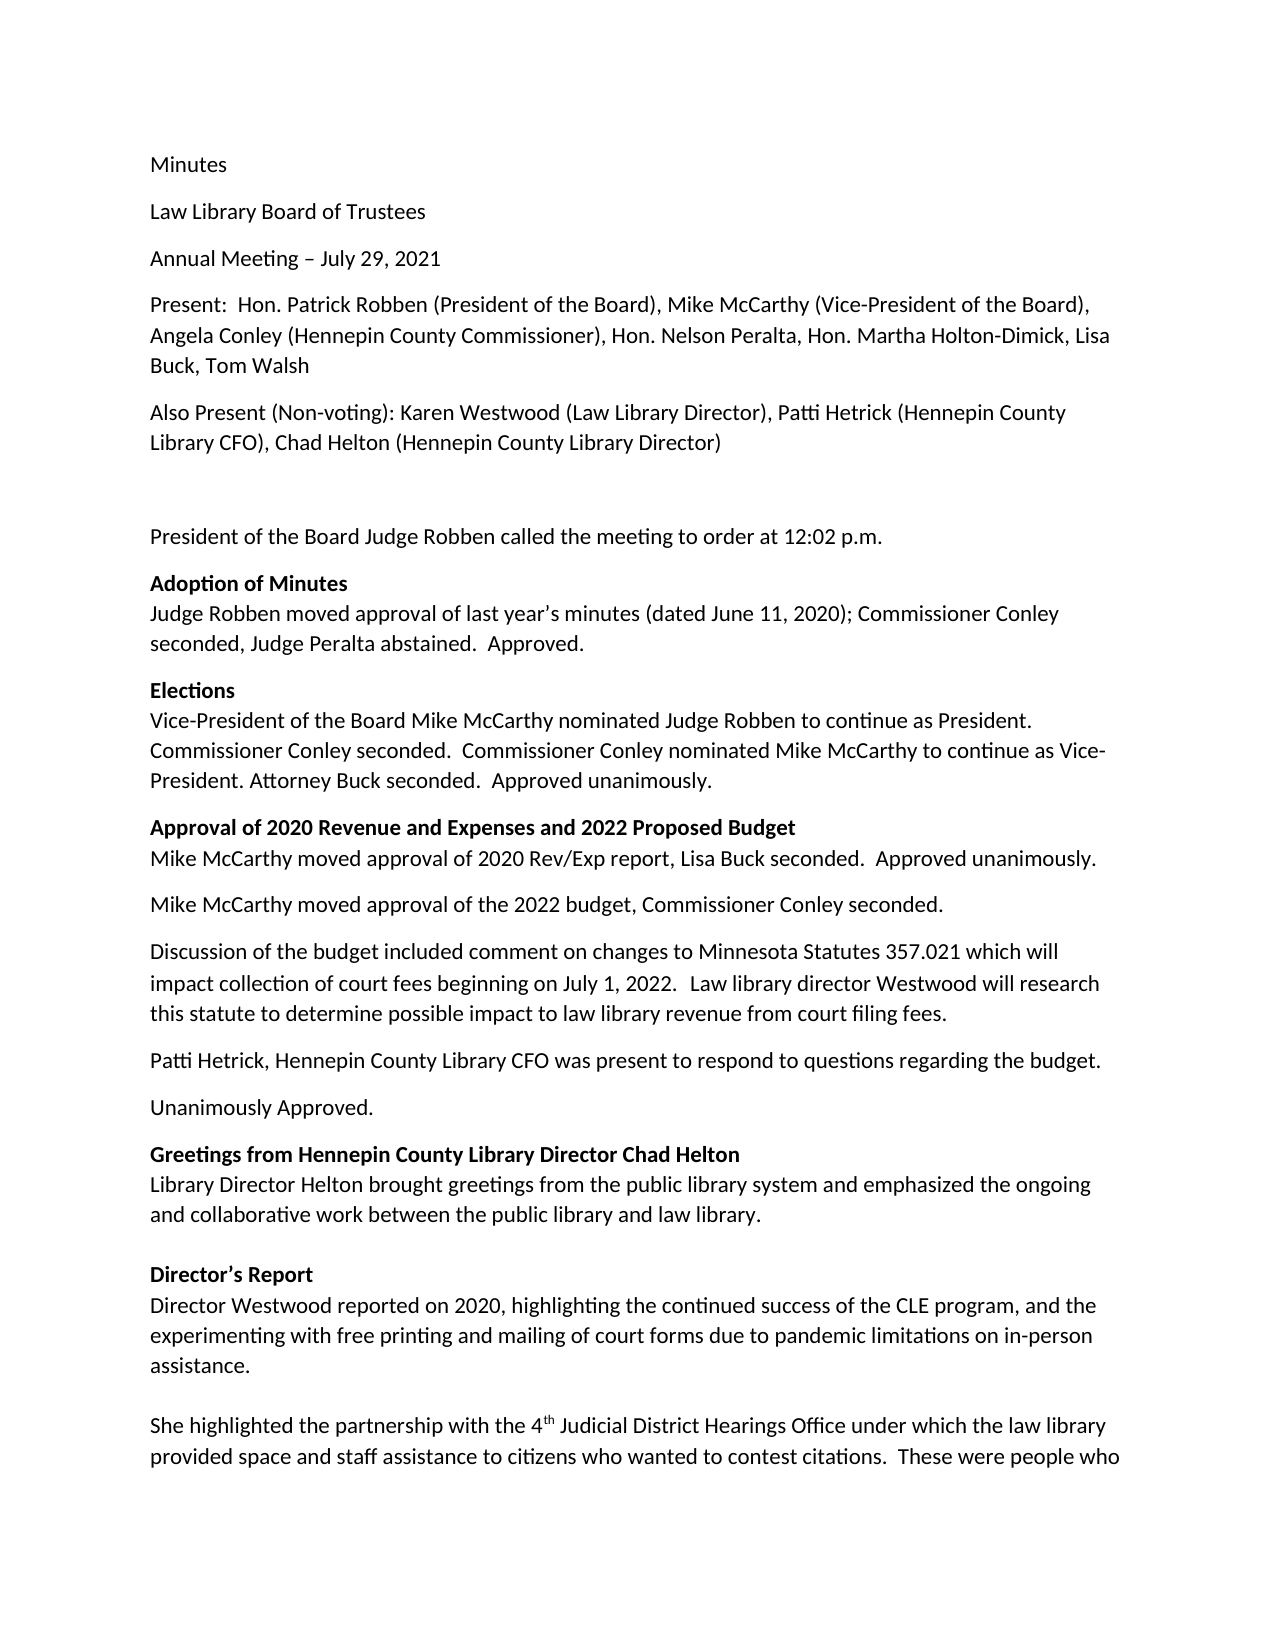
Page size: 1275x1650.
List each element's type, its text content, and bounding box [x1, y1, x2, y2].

text Annual Meeting – July 29, 2021 [150, 244, 1125, 272]
text Director Westwood reported on 2020, highlighting the continued success of the CLE program, and the experimenting with free printing and mailing of court forms due to pandemic limitations on in-person assistance. [150, 1291, 1125, 1379]
text Discussion of the budget included comment on changes to Minnesota Statutes 357.021 which will impact collection of court fees beginning on July 1, 2022. Law library director Westwood will research this statute to determine possible impact to law library revenue from court filing fees. [150, 937, 1125, 1027]
text Approval of 2020 Revenue and Expenses and 2022 Proposed Budget [150, 813, 1125, 842]
text Mike McCarthy moved approval of the 2022 budget, Commissioner Conley seconded. [150, 891, 1125, 919]
text Judge Robben moved approval of last year’s minutes (dated June 11, 2020); Commissioner Conley seconded, Judge Peralta abstained. Approved. [150, 599, 1125, 657]
text Minutes [150, 150, 1125, 178]
text Vice-President of the Board Mike McCarthy nominated Judge Robben to continue as President. Commissioner Conley seconded. Commissioner Conley nominated Mike McCarthy to continue as Vice-President. Attorney Buck seconded. Approved unanimously. [150, 706, 1125, 795]
text Law Library Board of Trustees [150, 197, 1125, 225]
text Present: Hon. Patrick Robben (President of the Board), Mike McCarthy (Vice-President of the Board), Angela Conley (Hennepin County Commissioner), Hon. Nelson Peralta, Hon. Martha Holton-Dimick, Lisa Buck, Tom Walsh [150, 291, 1125, 379]
text Also Present (Non-voting): Karen Westwood (Law Library Director), Patti Hetrick (Hennepin County Library CFO), Chad Helton (Hennepin County Library Director) [150, 398, 1125, 456]
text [150, 1412, 1125, 1470]
text Unanimously Approved. [150, 1093, 1125, 1121]
text Mike McCarthy moved approval of 2020 Rev/Exp report, Lisa Buck seconded. Approved unanimously. [150, 844, 1125, 872]
text Elections [150, 676, 1125, 704]
text President of the Board Judge Robben called the meeting to order at 12:02 p.m. [150, 522, 1125, 550]
text Director’s Report [150, 1261, 1125, 1288]
text Library Director Helton brought greetings from the public library system and emphasized the ongoing and collaborative work between the public library and law library. [150, 1170, 1125, 1228]
text Adoption of Minutes [150, 569, 1125, 597]
text Patti Hetrick, Hennepin County Library CFO was present to respond to questions regarding the budget. [150, 1046, 1125, 1074]
text Greetings from Hennepin County Library Director Chad Helton [150, 1140, 1125, 1168]
